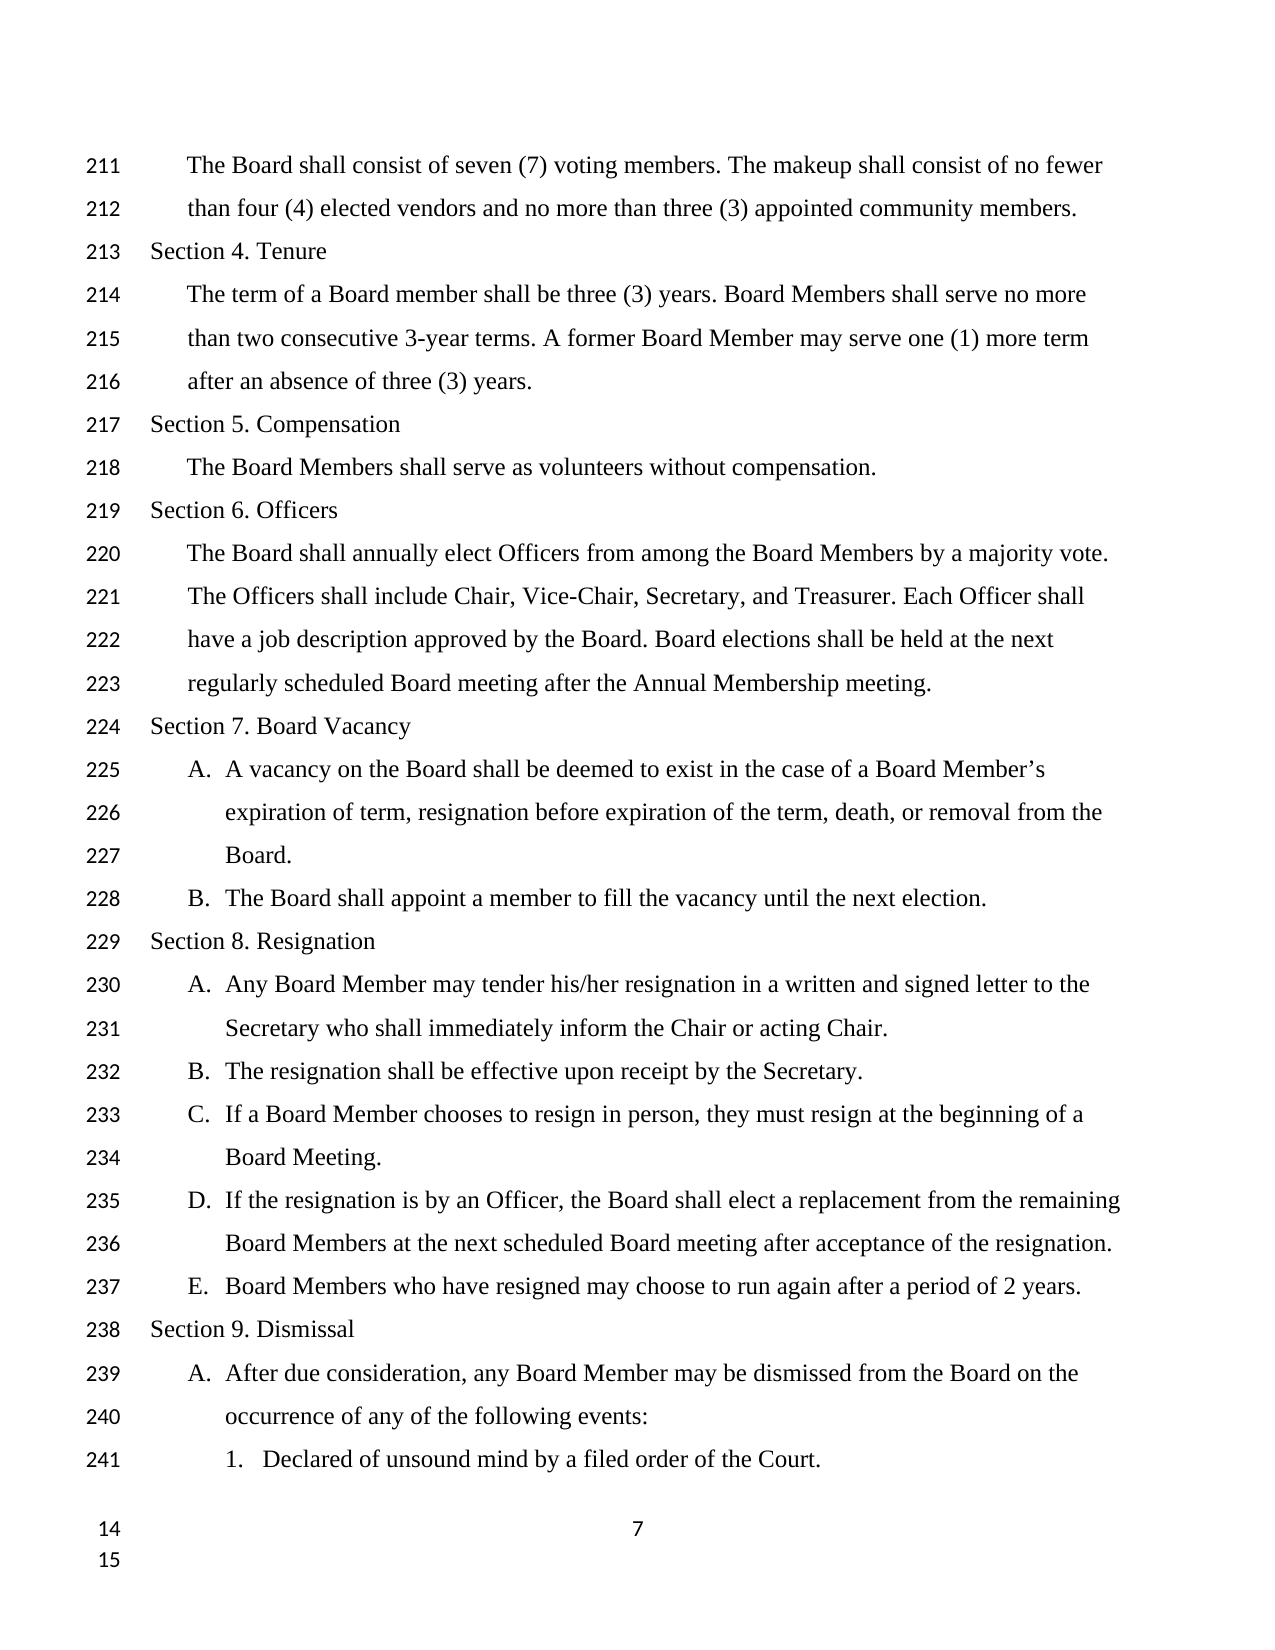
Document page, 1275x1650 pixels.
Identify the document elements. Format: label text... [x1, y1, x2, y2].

text Section 9. Dismissal [150, 1314, 1125, 1343]
text Section 7. Board Vacancy [150, 711, 1125, 739]
text The term of a Board member shall be three (3) years. Board Members shall serve no more than two consecutive 3-year terms. A former Board Member may serve one (1) more term after an absence of three (3) years. [186, 279, 1125, 394]
list Any Board Member may tender his/her resignation in a written and signed letter to the Secretary who shall immediately inform the Chair or acting Chair. [187, 969, 1125, 1041]
list The resignation shall be effective upon receipt by the Secretary. [187, 1056, 1125, 1084]
text Section 5. Compensation [150, 409, 1125, 438]
list After due consideration, any Board Member may be dismissed from the Board on the occurrence of any of the following events: [187, 1358, 1125, 1429]
list A vacancy on the Board shall be deemed to exist in the case of a Board Member’s expiration of term, resignation before expiration of the term, death, or removal from the Board. [187, 754, 1125, 869]
list Declared of unsound mind by a filed order of the Court. [225, 1444, 1125, 1473]
text The Board shall annually elect Officers from among the Board Members by a majority vote. The Officers shall include Chair, Vice-Chair, Secretary, and Treasurer. Each Officer shall have a job description approved by the Board. Board elections shall be held at the next regularly scheduled Board meeting after the Annual Membership meeting. [186, 538, 1125, 696]
list The Board shall appoint a member to fill the vacancy until the next election. [187, 883, 1125, 912]
list If a Board Member chooses to resign in person, they must resign at the beginning of a Board Meeting. [187, 1099, 1125, 1171]
text Section 4. Tenure [150, 236, 1125, 265]
list If the resignation is by an Officer, the Board shall elect a replacement from the remaining Board Members at the next scheduled Board meeting after acceptance of the resignation. [187, 1185, 1125, 1257]
text Section 6. Officers [150, 495, 1125, 524]
list Board Members who have resigned may choose to run again after a period of 2 years. [187, 1271, 1125, 1300]
text Section 8. Resignation [150, 926, 1125, 955]
text The Board shall consist of seven (7) voting members. The makeup shall consist of no fewer than four (4) elected vendors and no more than three (3) appointed community members. [186, 150, 1125, 222]
text The Board Members shall serve as volunteers without compensation. [186, 452, 1125, 481]
